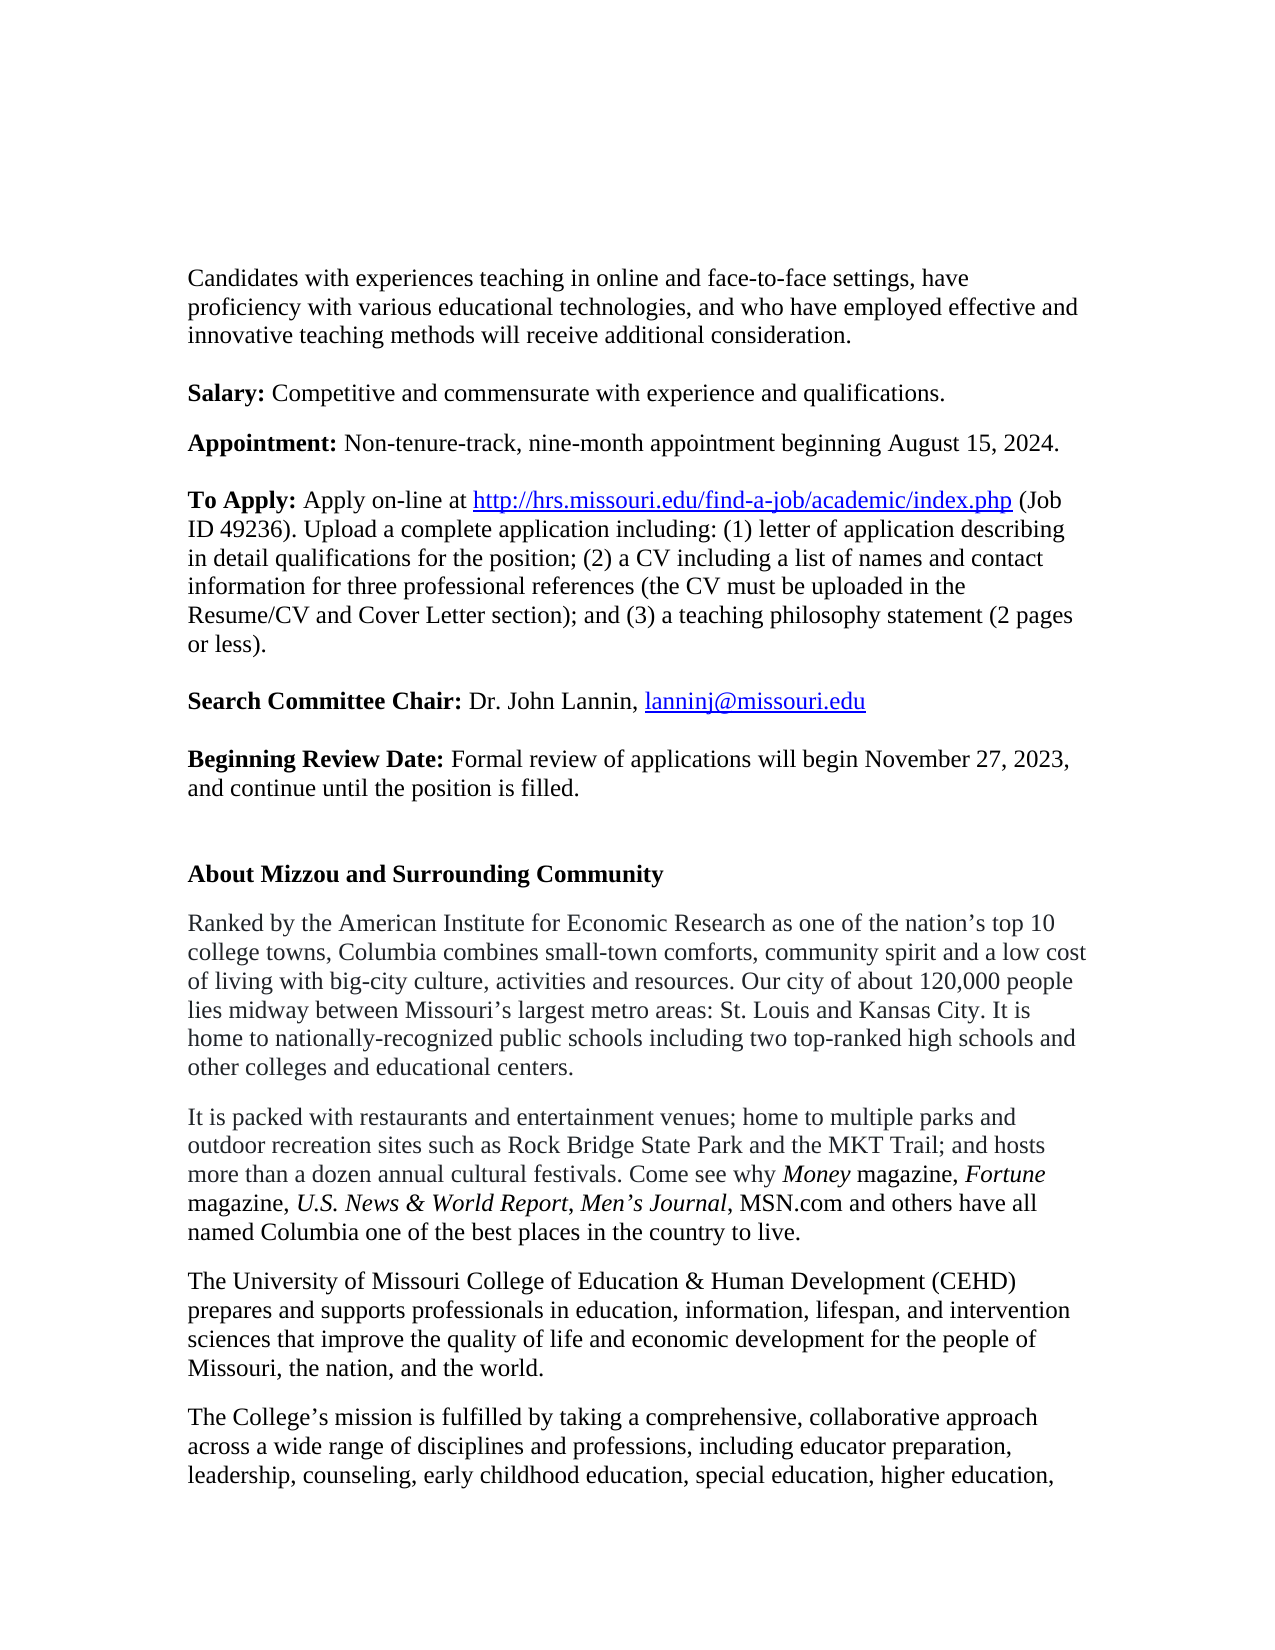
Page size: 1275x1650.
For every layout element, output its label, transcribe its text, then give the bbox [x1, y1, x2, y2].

subtitle About Mizzou and Surrounding Community [187, 859, 1087, 888]
text Appointment: Non-tenure-track, nine-month appointment beginning August 15, 2024. [187, 428, 1087, 456]
text Search Committee Chair: Dr. John Lannin, lanninj@missouri.edu [187, 686, 1087, 744]
text Beginning Review Date: Formal review of applications will begin November 27, 2023, and continue until the position is filled. [187, 744, 1087, 801]
text Candidates with experiences teaching in online and face-to-face settings, have proficiency with various educational technologies, and who have employed effective and innovative teaching methods will receive additional consideration. [187, 263, 1087, 349]
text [187, 1402, 1087, 1488]
text Ranked by the American Institute for Economic Research as one of the nation’s top 10 college towns, Columbia combines small-town comforts, community spirit and a low cost of living with big-city culture, activities and resources. Our city of about 120,000 people lies midway between Missouri’s largest metro areas: St. Louis and Kansas City. It is home to nationally-recognized public schools including two top-ranked high schools and other colleges and educational centers. [187, 908, 1087, 1081]
text Salary: Competitive and commensurate with experience and qualifications. [187, 378, 1087, 407]
text It is packed with restaurants and entertainment venues; home to multiple parks and outdoor recreation sites such as Rock Bridge State Park and the MKT Trail; and hosts more than a dozen annual cultural festivals. Come see why Money magazine, Fortune magazine, U.S. News & World Report, Men’s Journal, MSN.com and others have all named Columbia one of the best places in the country to live. [187, 1102, 1087, 1246]
text To Apply: Apply on-line at http://hrs.missouri.edu/find-a-job/academic/index.php (Job ID 49236). Upload a complete application including: (1) letter of application describing in detail qualifications for the position; (2) a CV including a list of names and contact information for three professional references (the CV must be uploaded in the Resume/CV and Cover Letter section); and (3) a teaching philosophy statement (2 pages or less). [187, 485, 1087, 686]
text The University of Missouri College of Education & Human Development (CEHD) prepares and supports professionals in education, information, lifespan, and intervention sciences that improve the quality of life and economic development for the people of Missouri, the nation, and the world. [187, 1266, 1087, 1381]
